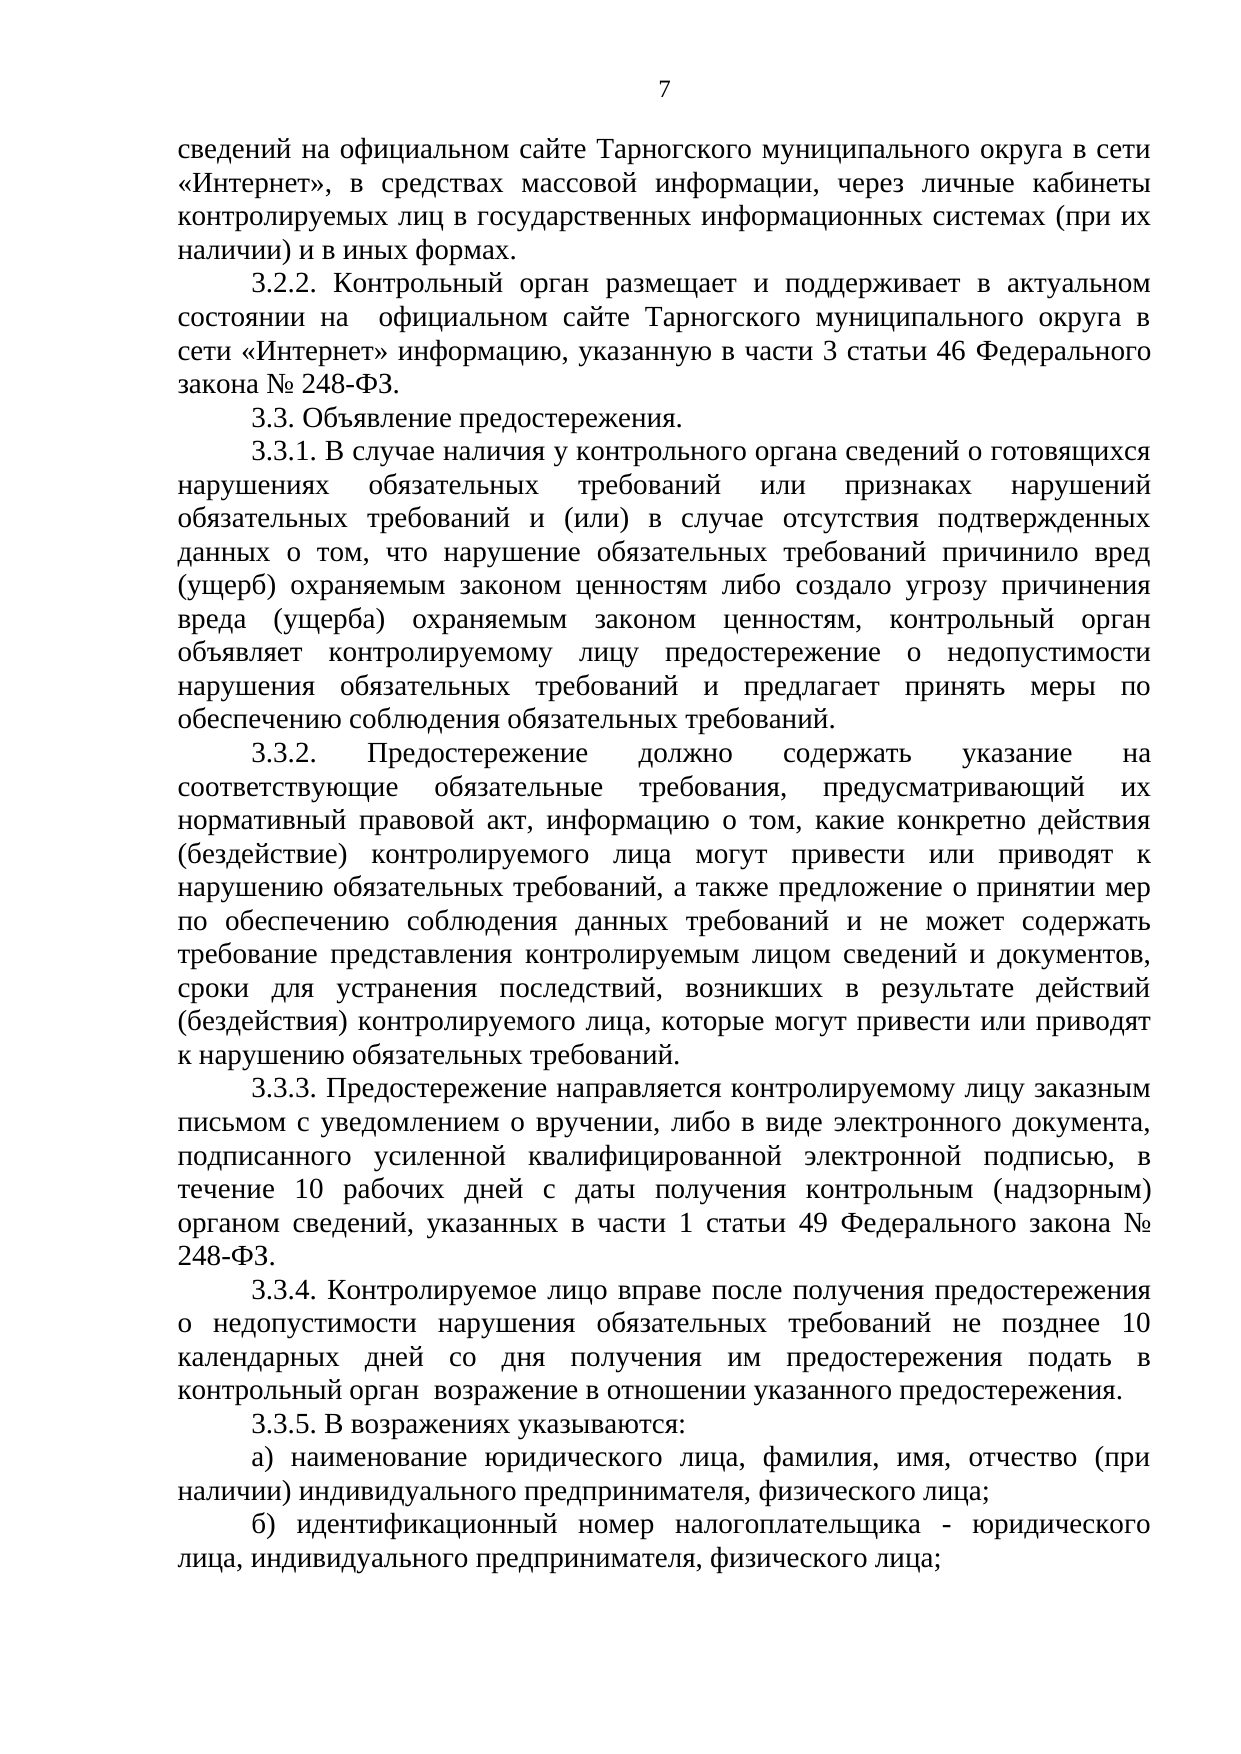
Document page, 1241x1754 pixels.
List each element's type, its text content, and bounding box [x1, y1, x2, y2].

text б) идентификационный номер налогоплательщика - юридического лица, индивидуального предпринимателя, физического лица; [177, 1507, 1152, 1574]
text 3.3.1. В случае наличия у контрольного органа сведений о готовящихся нарушениях обязательных требований или признаках нарушений обязательных требований и (или) в случае отсутствия подтвержденных данных о том, что нарушение обязательных требований причинило вред (ущерб) охраняемым законом ценностям либо создало угрозу причинения вреда (ущерба) охраняемым законом ценностям, контрольный орган объявляет контролируемому лицу предостережение о недопустимости нарушения обязательных требований и предлагает принять меры по обеспечению соблюдения обязательных требований. [177, 433, 1152, 735]
text а) наименование юридического лица, фамилия, имя, отчество (при наличии) индивидуального предпринимателя, физического лица; [177, 1439, 1152, 1507]
text 3.3.2. Предостережение должно содержать указание на соответствующие обязательные требования, предусматривающий их нормативный правовой акт, информацию о том, какие конкретно действия (бездействие) контролируемого лица могут привести или приводят к нарушению обязательных требований, а также предложение о принятии мер по обеспечению соблюдения данных требований и не может содержать требование представления контролируемым лицом сведений и документов, сроки для устранения последствий, возникших в результате действий (бездействия) контролируемого лица, которые могут привести или приводят к нарушению обязательных требований. [177, 735, 1152, 1071]
text 3.3. Объявление предостережения. [177, 400, 1152, 433]
text 3.3.5. В возражениях указываются: [177, 1406, 1152, 1439]
text 3.2.2. Контрольный орган размещает и поддерживает в актуальном состоянии на официальном сайте Тарногского муниципального округа в сети «Интернет» информацию, указанную в части 3 статьи 46 Федерального закона № 248-ФЗ. [177, 266, 1152, 400]
text 3.3.3. Предостережение направляется контролируемому лицу заказным письмом с уведомлением о вручении, либо в виде электронного документа, подписанного усиленной квалифицированной электронной подписью, в течение 10 рабочих дней с даты получения контрольным (надзорным) органом сведений, указанных в части 1 статьи 49 Федерального закона № 248-ФЗ. [177, 1071, 1152, 1272]
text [177, 131, 1152, 266]
text 3.3.4. Контролируемое лицо вправе после получения предостережения о недопустимости нарушения обязательных требований не позднее 10 календарных дней со дня получения им предостережения подать в контрольный орган возражение в отношении указанного предостережения. [177, 1272, 1152, 1406]
